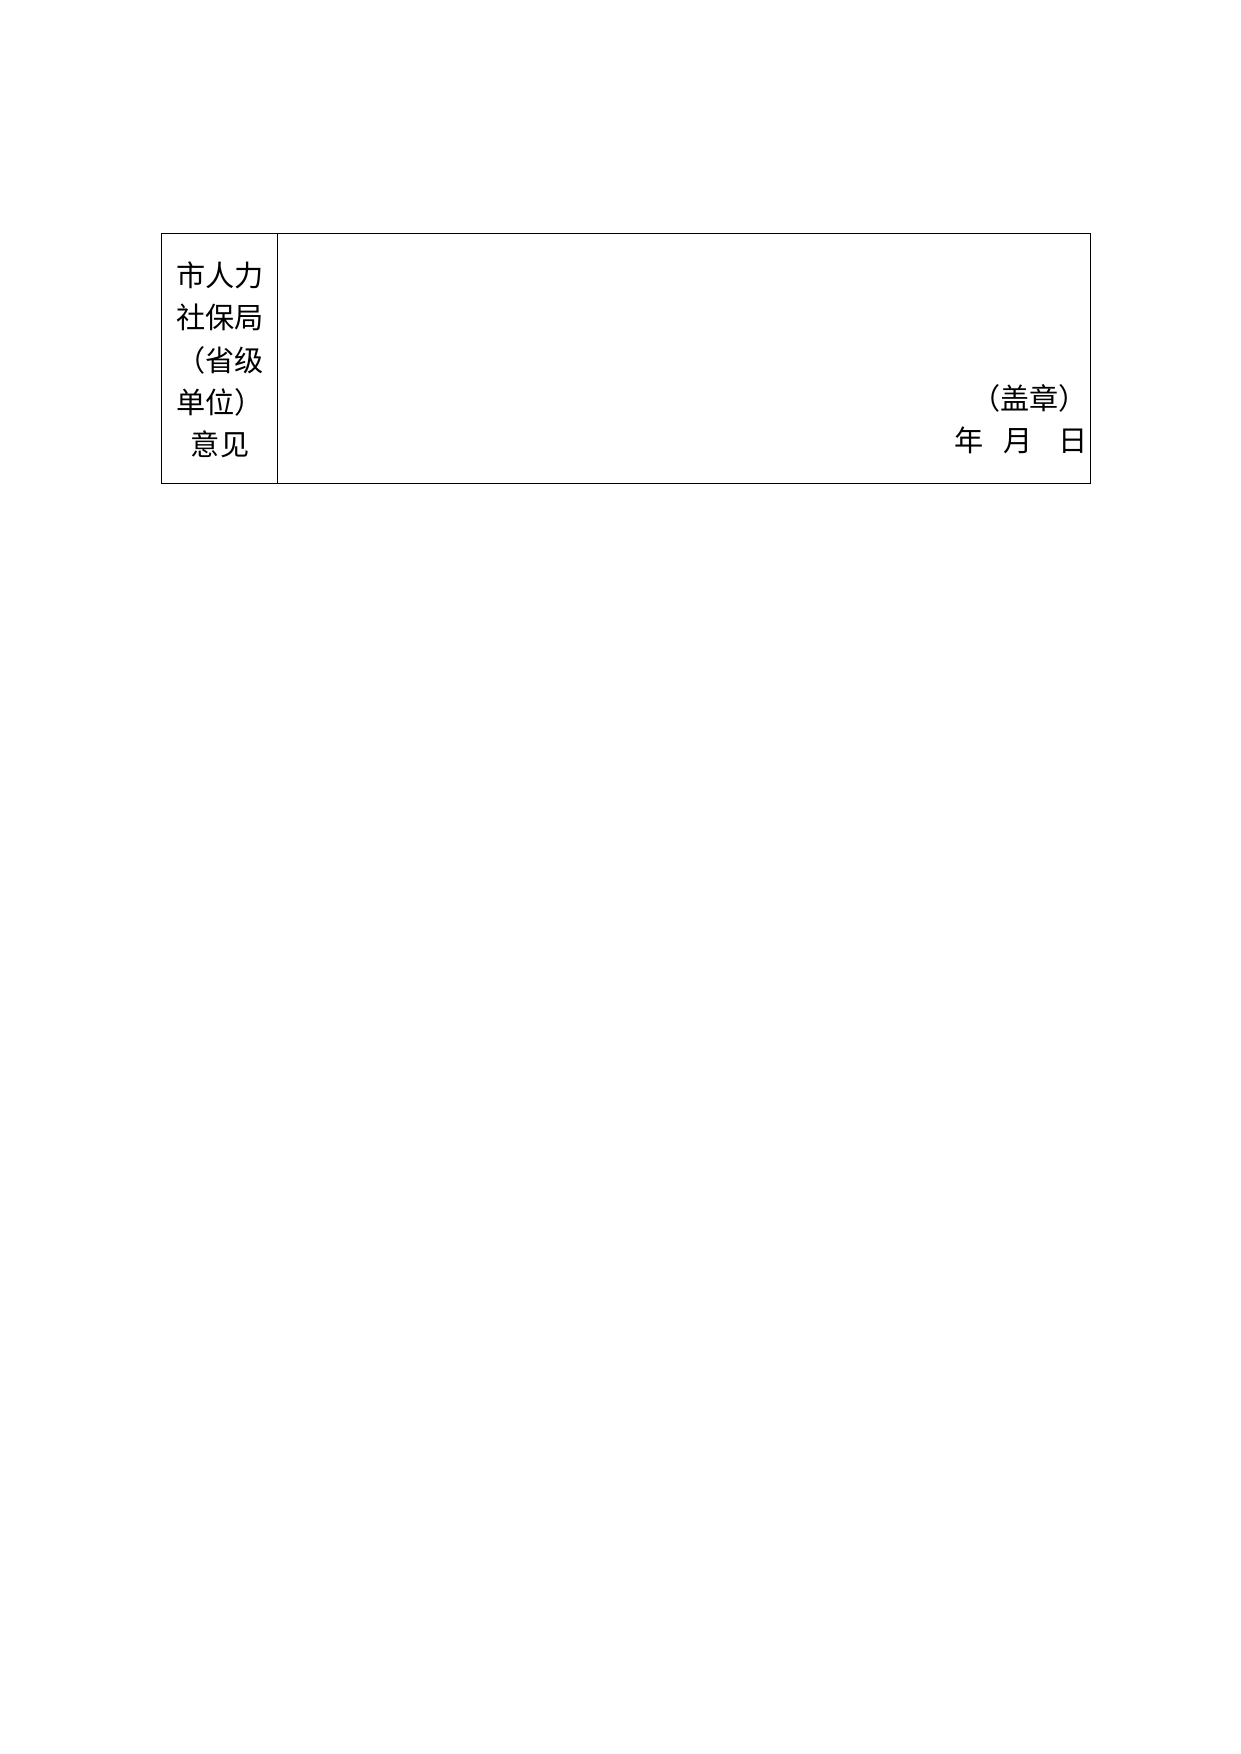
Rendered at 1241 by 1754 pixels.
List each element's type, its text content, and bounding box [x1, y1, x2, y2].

table_cell 市人力社保局（省级单位） 意见 [162, 234, 277, 483]
table_cell （盖章） 年 月 日 [278, 234, 1090, 483]
